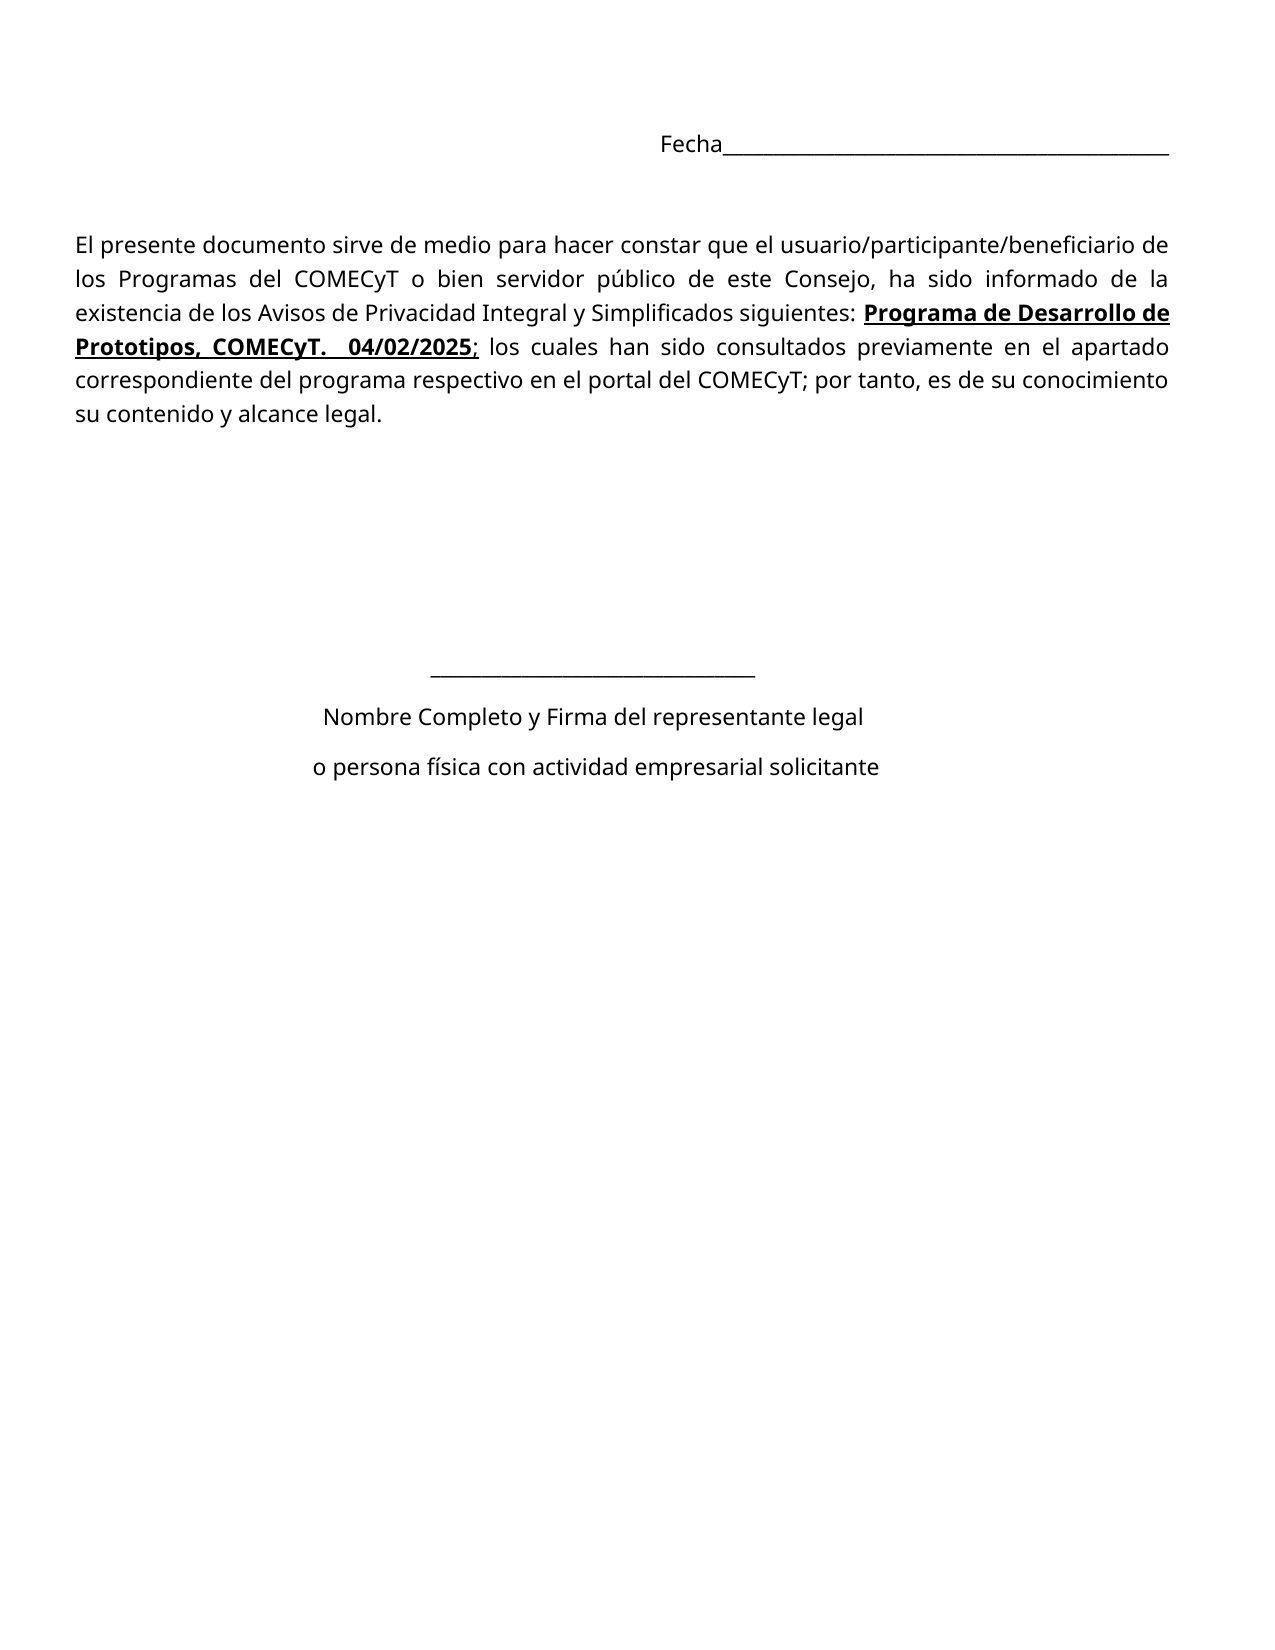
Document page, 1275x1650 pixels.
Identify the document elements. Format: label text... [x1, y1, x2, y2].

text ________________________________ [16, 650, 1170, 681]
text o persona física con actividad empresarial solicitante [16, 751, 1170, 782]
text Nombre Completo y Firma del representante legal [16, 701, 1170, 732]
text El presente documento sirve de medio para hacer constar que el usuario/participante/beneficiario de los Programas del COMECyT o bien servidor público de este Consejo, ha sido informado de la existencia de los Avisos de Privacidad Integral y Simplificados siguientes: Programa de Desarrollo de Prototipos, COMECyT. 04/02/2025; los cuales han sido consultados previamente en el apartado correspondiente del programa respectivo en el portal del COMECyT; por tanto, es de su conocimiento su contenido y alcance legal. [75, 229, 1170, 429]
text Fecha____________________________________________ [75, 128, 1170, 160]
